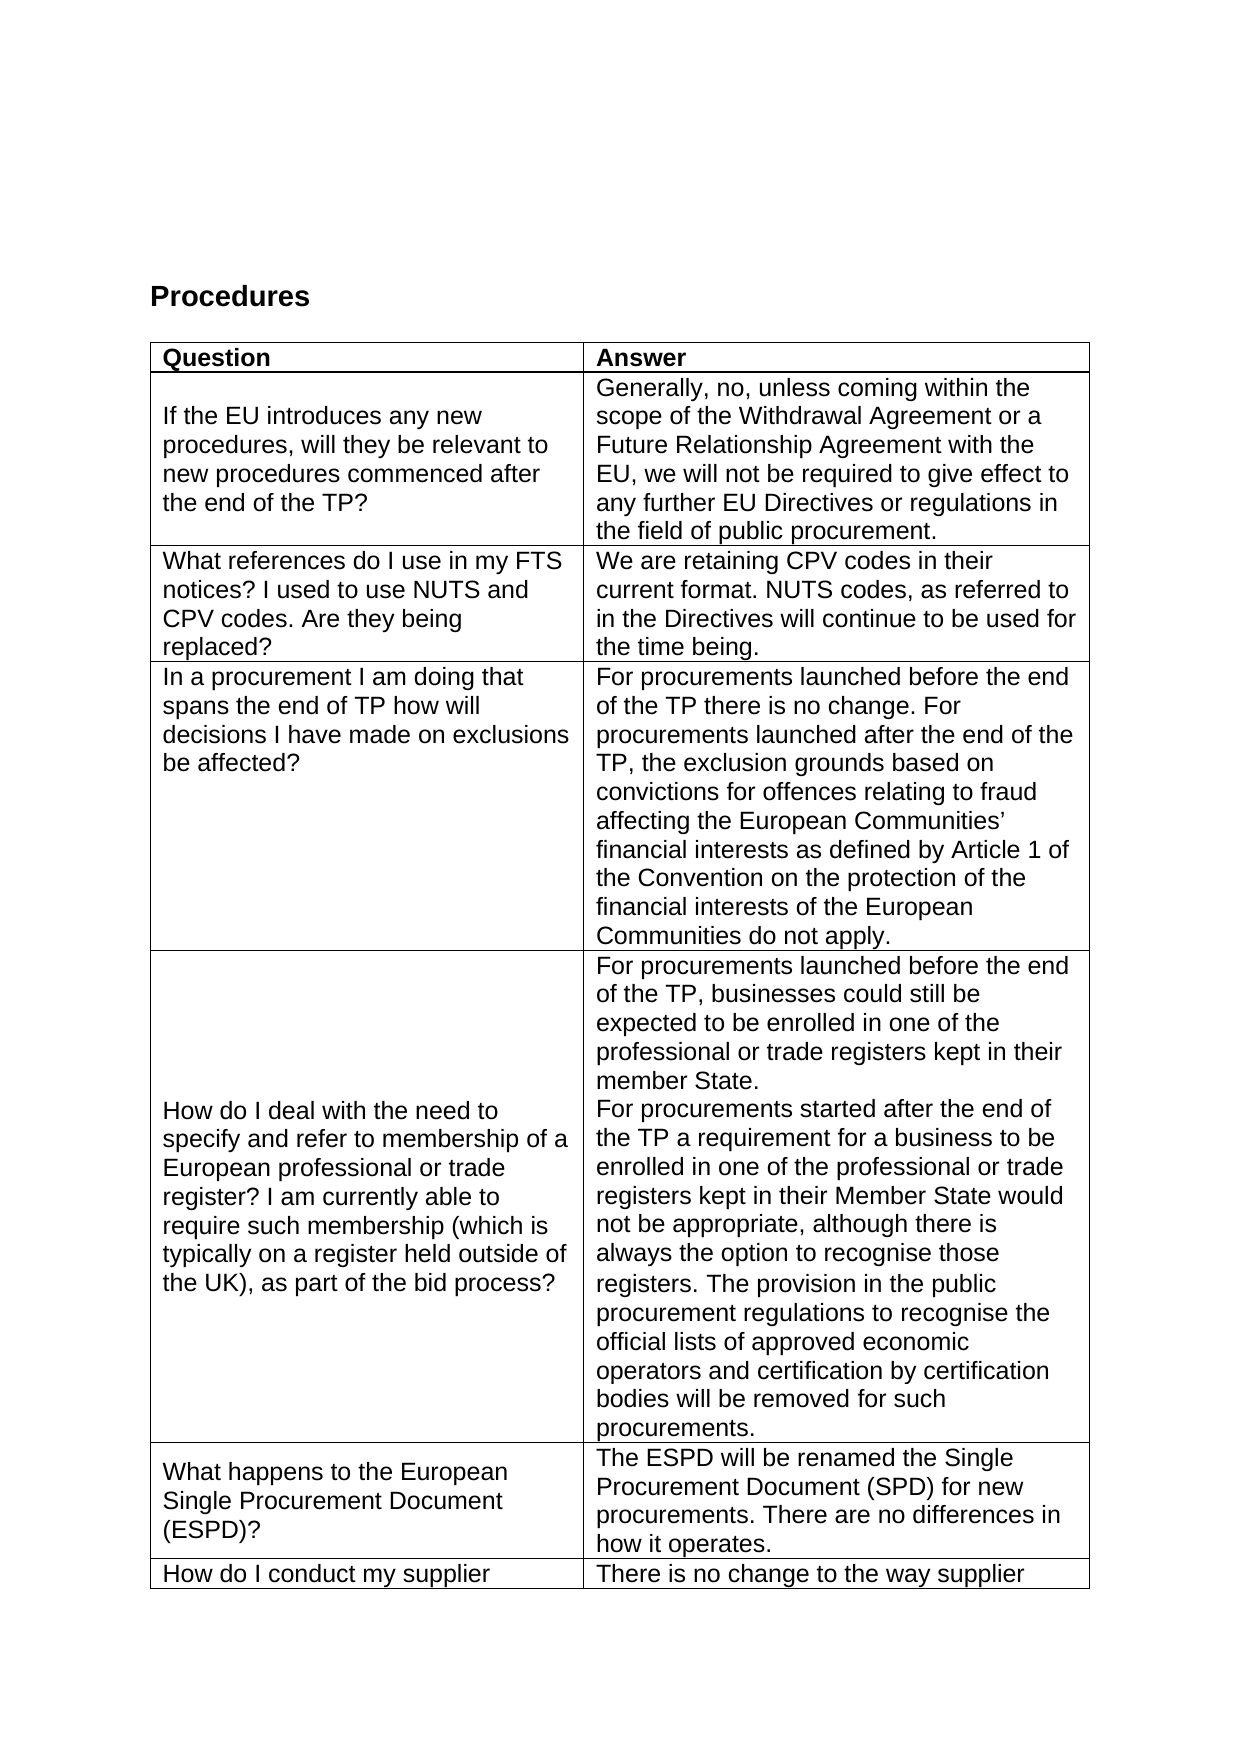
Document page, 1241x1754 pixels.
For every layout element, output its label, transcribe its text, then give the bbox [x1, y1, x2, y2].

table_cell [584, 1559, 1089, 1588]
table_cell For procurements launched before the end of the TP there is no change. For procurements launched after the end of the TP, the exclusion grounds based on convictions for offences relating to fraud affecting the European Communities’ financial interests as defined by Article 1 of the Convention on the protection of the financial interests of the European Communities do not apply. [584, 662, 1089, 949]
table_cell What happens to the European Single Procurement Document (ESPD)? [151, 1443, 583, 1558]
table_header Answer [584, 343, 1089, 371]
table_cell How do I deal with the need to specify and refer to membership of a European professional or trade register? I am currently able to require such membership (which is typically on a register held outside of the UK), as part of the bid process? [151, 951, 583, 1442]
table_cell For procurements launched before the end of the TP, businesses could still be expected to be enrolled in one of the professional or trade registers kept in their member State. For procurements started after the end of the TP a requirement for a business to be enrolled in one of the professional or trade registers kept in their Member State would not be appropriate, although there is always the option to recognise those registers. The provision in the public procurement regulations to recognise the official lists of approved economic operators and certification by certification bodies will be removed for such procurements. [584, 951, 1089, 1442]
table_cell The ESPD will be renamed the Single Procurement Document (SPD) for new procurements. There are no differences in how it operates. [584, 1443, 1089, 1558]
table_cell What references do I use in my FTS notices? I used to use NUTS and CPV codes. Are they being replaced? [151, 546, 583, 661]
table_cell We are retaining CPV codes in their current format. NUTS codes, as referred to in the Directives will continue to be used for the time being. [584, 546, 1089, 661]
table_cell If the EU introduces any new procedures, will they be relevant to new procedures commenced after the end of the TP? [151, 373, 583, 545]
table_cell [151, 1559, 583, 1588]
text Procedures [150, 279, 1090, 313]
table_cell In a procurement I am doing that spans the end of TP how will decisions I have made on exclusions be affected? [151, 662, 583, 949]
table_header Question [151, 343, 583, 371]
table_cell Generally, no, unless coming within the scope of the Withdrawal Agreement or a Future Relationship Agreement with the EU, we will not be required to give effect to any further EU Directives or regulations in the field of public procurement. [584, 373, 1089, 545]
